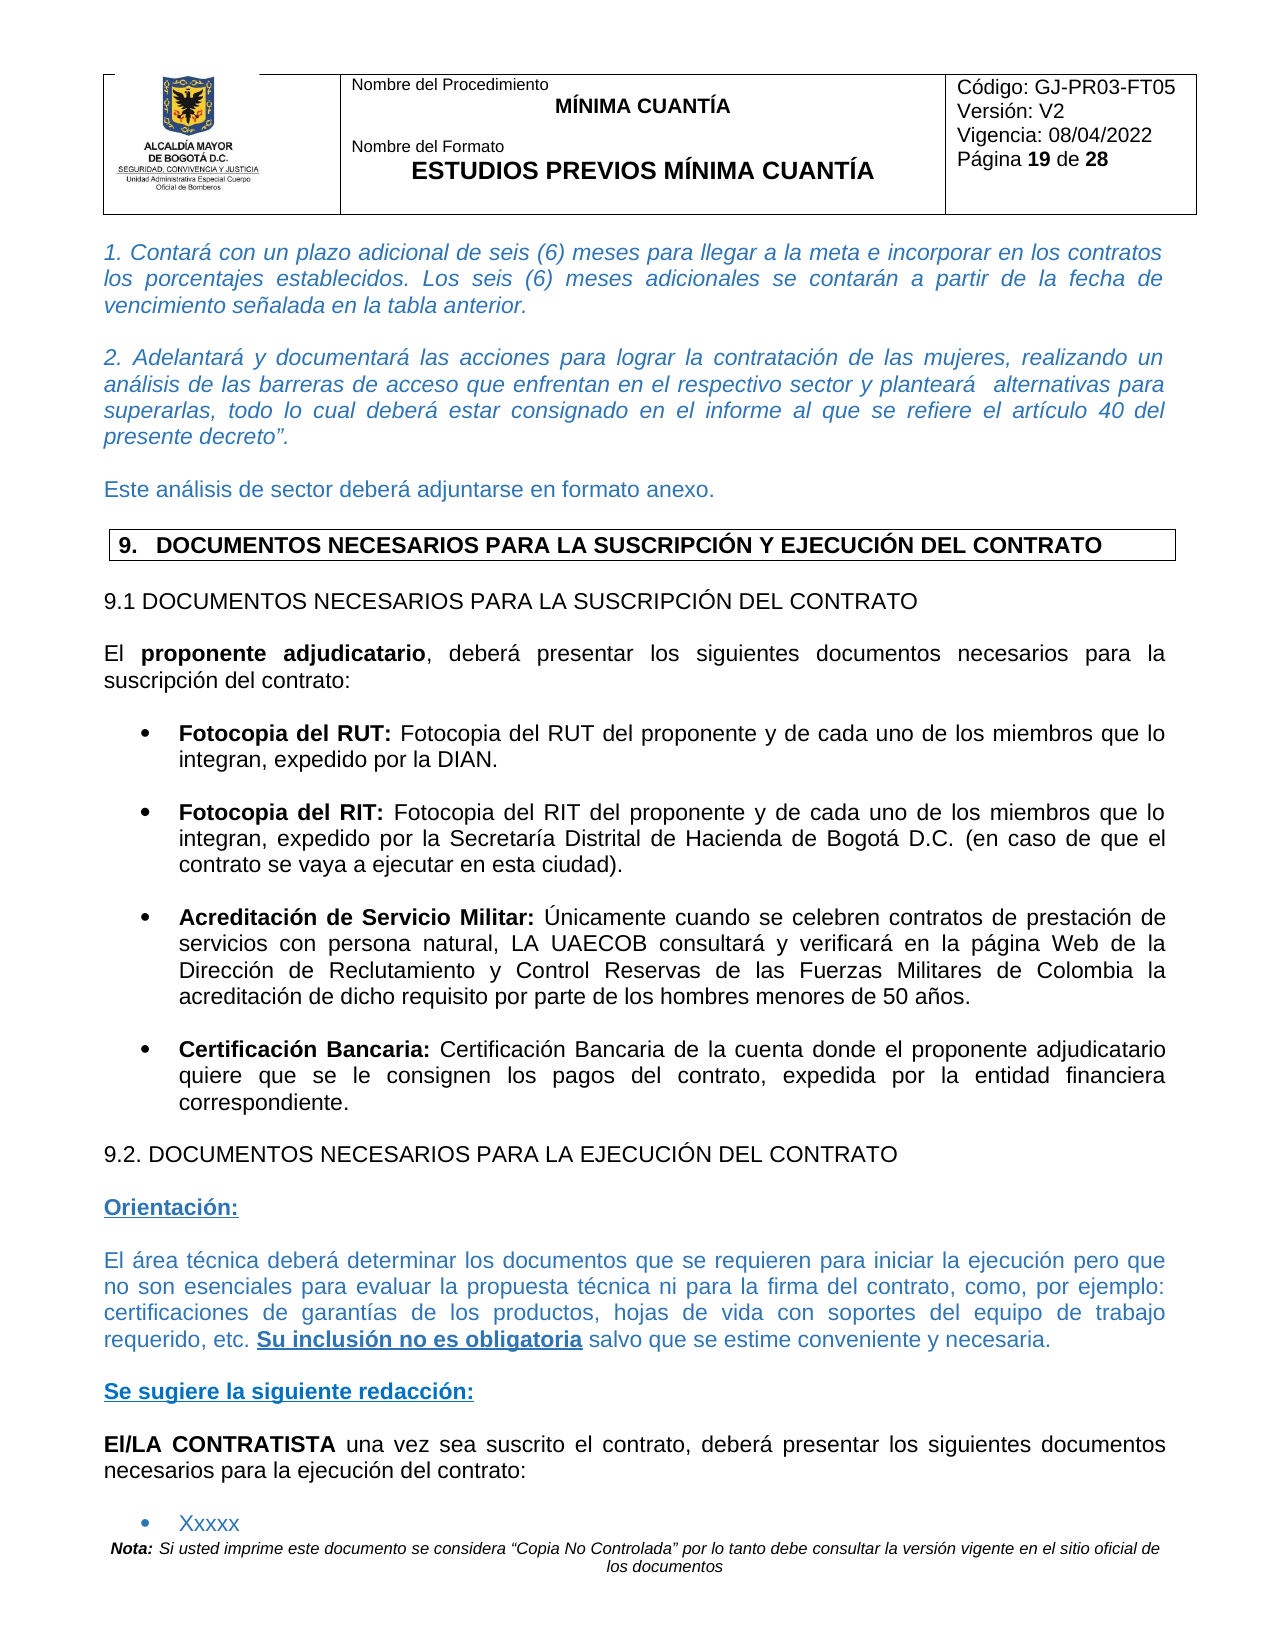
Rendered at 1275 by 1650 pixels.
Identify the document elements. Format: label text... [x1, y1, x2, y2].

list Fotocopia del RUT: Fotocopia del RUT del proponente y de cada uno de los miembros que lo integran, expedido por la DIAN. [141, 719, 1167, 772]
text Este análisis de sector deberá adjuntarse en formato anexo. [103, 476, 1167, 502]
list DOCUMENTOS NECESARIOS PARA LA SUSCRIPCIÓN Y EJECUCIÓN DEL CONTRATO [110, 530, 1175, 560]
subtitle 9.2. DOCUMENTOS NECESARIOS PARA LA EJECUCIÓN DEL CONTRATO [103, 1141, 1167, 1167]
list Certificación Bancaria: Certificación Bancaria de la cuenta donde el proponente adjudicatario quiere que se le consignen los pagos del contrato, expedida por la entidad financiera correspondiente. [141, 1036, 1167, 1115]
text 1. Contará con un plazo adicional de seis (6) meses para llegar a la meta e incorporar en los contratos los porcentajes establecidos. Los seis (6) meses adicionales se contarán a partir de la fecha de vencimiento señalada en la tabla anterior. [103, 239, 1167, 318]
text Se sugiere la siguiente redacción: [103, 1378, 1167, 1405]
text 2. Adelantará y documentará las acciones para lograr la contratación de las mujeres, realizando un análisis de las barreras de acceso que enfrentan en el respectivo sector y planteará alternativas para superarlas, todo lo cual deberá estar consignado en el informe al que se refiere el artículo 40 del presente decreto”. [103, 344, 1167, 450]
text El área técnica deberá determinar los documentos que se requieren para iniciar la ejecución pero que no son esenciales para evaluar la propuesta técnica ni para la firma del contrato, como, por ejemplo: certificaciones de garantías de los productos, hojas de vida con soportes del equipo de trabajo requerido, etc. Su inclusión no es obligatoria salvo que se estime conveniente y necesaria. [103, 1247, 1167, 1352]
text El/LA CONTRATISTA una vez sea suscrito el contrato, deberá presentar los siguientes documentos necesarios para la ejecución del contrato: [103, 1431, 1167, 1484]
list Acreditación de Servicio Militar: Únicamente cuando se celebren contratos de prestación de servicios con persona natural, LA UAECOB consultará y verificará en la página Web de la Dirección de Reclutamiento y Control Reservas de las Fuerzas Militares de Colombia la acreditación de dicho requisito por parte de los hombres menores de 50 años. [141, 904, 1167, 1009]
text El proponente adjudicatario, deberá presentar los siguientes documentos necesarios para la suscripción del contrato: [103, 640, 1167, 693]
subtitle 9.1 DOCUMENTOS NECESARIOS PARA LA SUSCRIPCIÓN DEL CONTRATO [103, 588, 1167, 614]
list Fotocopia del RIT: Fotocopia del RIT del proponente y de cada uno de los miembros que lo integran, expedido por la Secretaría Distrital de Hacienda de Bogotá D.C. (en caso de que el contrato se vaya a ejecutar en esta ciudad). [141, 798, 1167, 878]
list Xxxxx [141, 1510, 1167, 1536]
text Orientación: [103, 1194, 1167, 1220]
picture [115, 74, 260, 192]
